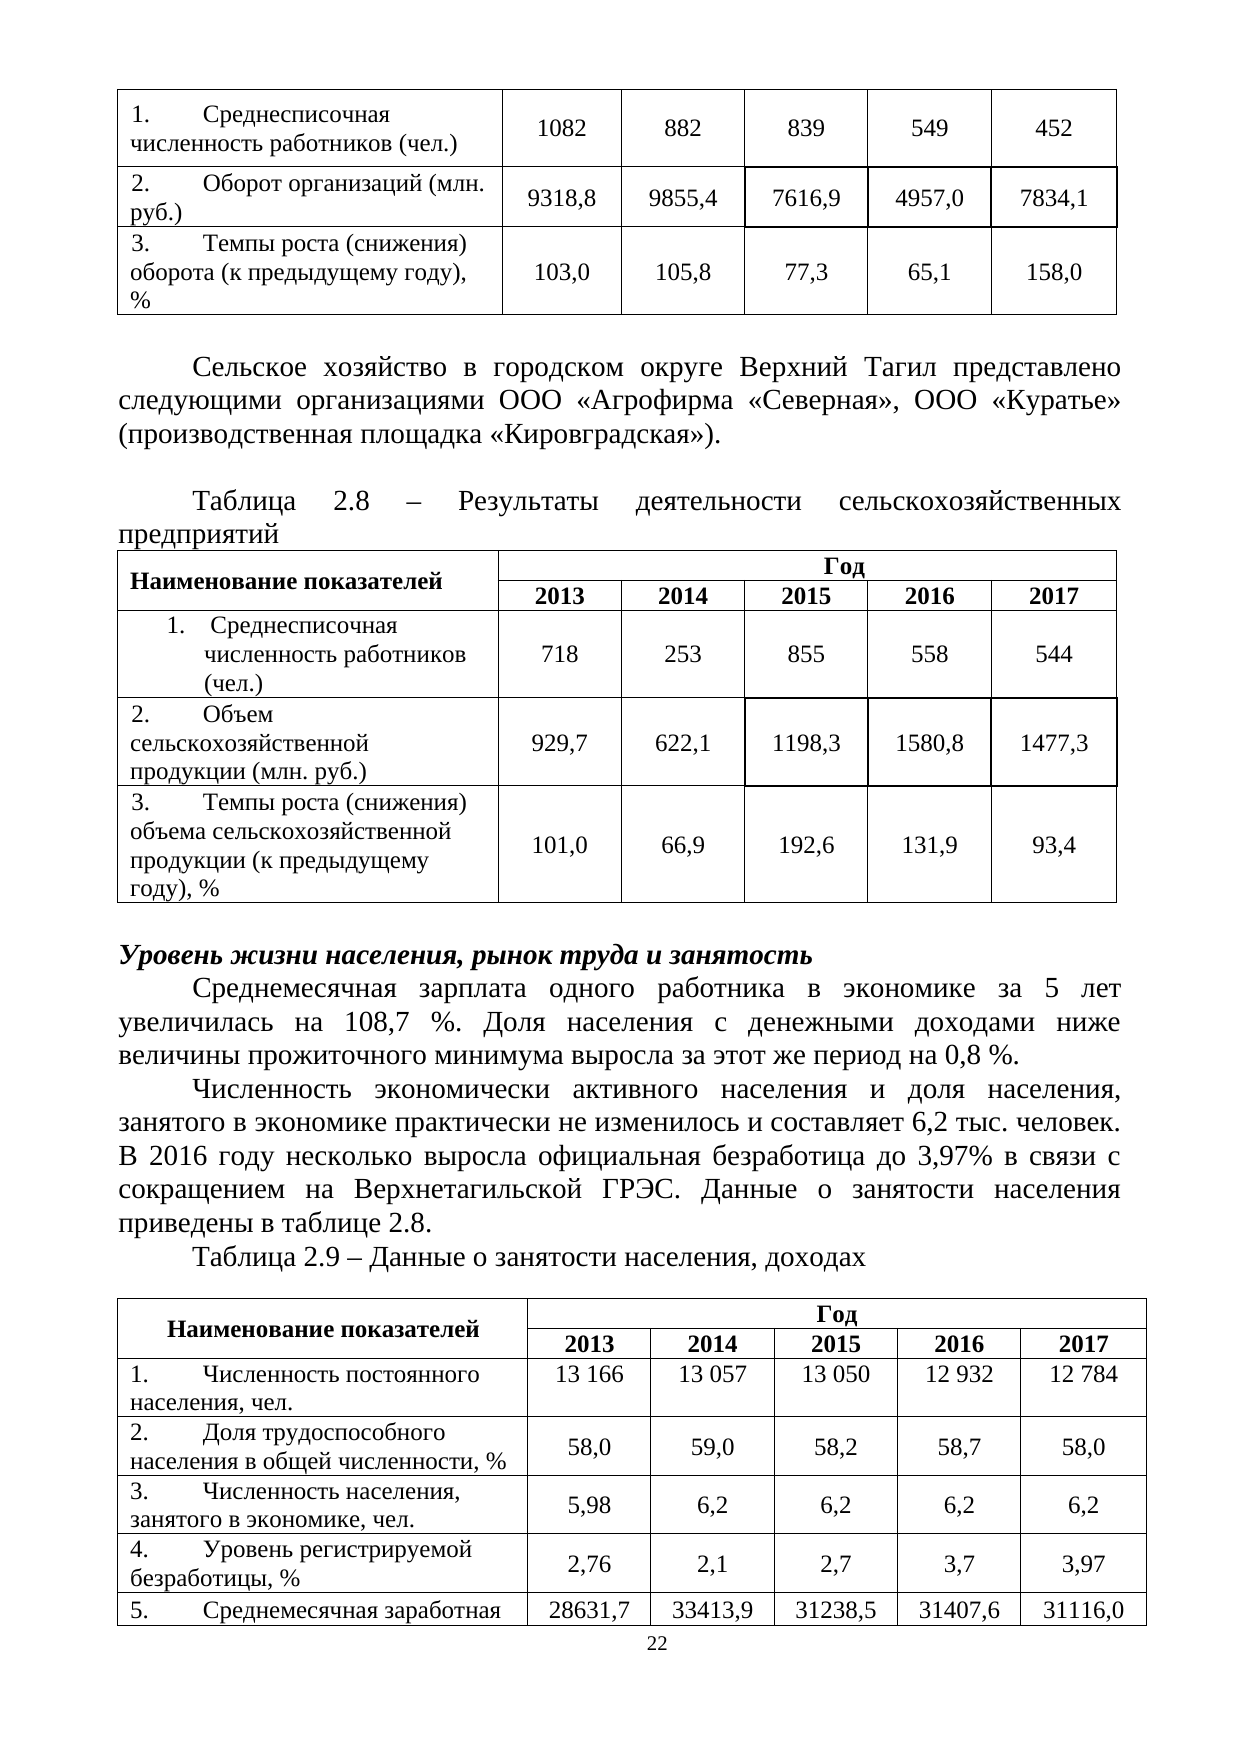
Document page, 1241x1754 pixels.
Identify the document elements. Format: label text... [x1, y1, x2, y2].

table_cell 558 [868, 611, 991, 697]
table_cell Доля трудоспособного населения в общей численности, % [118, 1417, 527, 1475]
table_cell 544 [992, 611, 1116, 697]
table_cell Численность постоянного населения, чел. [118, 1359, 527, 1416]
table_cell 6,2 [898, 1476, 1020, 1533]
table_cell Темпы роста (снижения) объема сельскохозяйственной продукции (к предыдущему году), % [118, 786, 498, 902]
table_cell 5,98 [528, 1476, 650, 1533]
table_cell 2017 [992, 581, 1116, 609]
table_cell 13 057 [651, 1359, 774, 1416]
text Таблица 2.9 – Данные о занятости населения, доходах [118, 1239, 1122, 1272]
table_cell 105,8 [622, 227, 744, 314]
text Среднемесячная зарплата одного работника в экономике за 5 лет увеличилась на 108,7 %. Доля населения с денежными доходами ниже величины прожиточного минимума выросла за этот же период на 0,8 %. [118, 970, 1122, 1071]
table_cell 58,0 [528, 1417, 650, 1475]
table_cell Среднесписочная численность работников (чел.) [118, 90, 502, 166]
table_cell 2017 [1021, 1329, 1146, 1358]
table_cell 9855,4 [622, 167, 744, 226]
table_cell 58,7 [898, 1417, 1020, 1475]
table_cell 2015 [775, 1329, 897, 1358]
table_cell 93,4 [992, 787, 1116, 902]
table_cell 2,1 [651, 1534, 774, 1592]
table_cell 31116,0 [1021, 1593, 1146, 1625]
table_cell 192,6 [745, 787, 867, 902]
text Численность экономически активного населения и доля населения, занятого в экономике практически не изменилось и составляет 6,2 тыс. человек. В 2016 году несколько выросла официальная безработица до 3,97% в связи с сокращением на Верхнетагильской ГРЭС. Данные о занятости населения приведены в таблице 2.8. [118, 1071, 1122, 1239]
table_cell 2,7 [775, 1534, 897, 1592]
table_cell 31238,5 [775, 1593, 897, 1625]
table_cell 13 166 [528, 1359, 650, 1416]
table_cell 12 932 [898, 1359, 1020, 1416]
table_cell 839 [745, 90, 867, 166]
table_cell 929,7 [499, 698, 621, 785]
table_cell 2016 [898, 1329, 1020, 1358]
table_cell 4957,0 [869, 168, 990, 226]
table_cell Уровень регистрируемой безработицы, % [118, 1534, 527, 1592]
table_cell 3,7 [898, 1534, 1020, 1592]
table_cell 253 [622, 611, 744, 697]
table_cell 1198,3 [746, 699, 867, 785]
table_cell 1477,3 [992, 699, 1116, 785]
table_cell 1082 [503, 90, 621, 166]
table_cell 9318,8 [503, 167, 621, 226]
table_header Наименование показателей [118, 551, 498, 609]
table_cell 6,2 [775, 1476, 897, 1533]
table_cell 3,97 [1021, 1534, 1146, 1592]
table_cell 66,9 [622, 786, 744, 902]
table_cell 158,0 [992, 228, 1116, 314]
table_cell 7616,9 [746, 168, 867, 226]
table_cell 718 [499, 611, 621, 697]
table_header Год [499, 551, 1116, 580]
table_cell Среднесписочная численность работников (чел.) [118, 611, 498, 697]
table_cell 103,0 [503, 227, 621, 314]
text Сельское хозяйство в городском округе Верхний Тагил представлено следующими организациями ООО «Агрофирма «Северная», ООО «Куратье» (производственная площадка «Кировградская»). [118, 349, 1122, 449]
table_cell 6,2 [651, 1476, 774, 1533]
table_cell 2,76 [528, 1534, 650, 1592]
table_header Наименование показателей [118, 1299, 527, 1358]
table_cell 6,2 [1021, 1476, 1146, 1533]
table_cell 2015 [745, 581, 867, 609]
table_cell 101,0 [499, 786, 621, 902]
text Уровень жизни населения, рынок труда и занятость [118, 937, 1122, 970]
table_cell 7834,1 [992, 168, 1116, 226]
table_cell 59,0 [651, 1417, 774, 1475]
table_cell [118, 1593, 527, 1625]
table_cell 28631,7 [528, 1593, 650, 1625]
table_cell 131,9 [868, 787, 991, 902]
table_cell 58,0 [1021, 1417, 1146, 1475]
table_cell Темпы роста (снижения) оборота (к предыдущему году), % [118, 227, 502, 314]
table_cell 452 [992, 90, 1116, 166]
table_cell 65,1 [868, 228, 991, 314]
table_cell 2014 [622, 581, 744, 609]
table_cell 13 050 [775, 1359, 897, 1416]
table_cell 855 [745, 611, 867, 697]
table_cell 12 784 [1021, 1359, 1146, 1416]
table_cell 2013 [499, 581, 621, 609]
table_cell 622,1 [622, 698, 744, 785]
table_cell Объем сельскохозяйственной продукции (млн. руб.) [118, 698, 498, 785]
table_cell 1580,8 [869, 699, 990, 785]
table_cell 77,3 [745, 228, 867, 314]
table_cell 549 [868, 90, 991, 166]
table_cell 882 [622, 90, 744, 166]
table_cell 2016 [868, 581, 991, 609]
table_cell 2013 [528, 1329, 650, 1358]
table_cell Оборот организаций (млн. руб.) [118, 167, 502, 226]
table_header Год [528, 1299, 1146, 1328]
table_cell Численность населения, занятого в экономике, чел. [118, 1476, 527, 1533]
table_cell 58,2 [775, 1417, 897, 1475]
text Таблица 2.8 – Результаты деятельности сельскохозяйственных предприятий [118, 483, 1122, 550]
table_cell 33413,9 [651, 1593, 774, 1625]
table_cell 2014 [651, 1329, 774, 1358]
table_cell 31407,6 [898, 1593, 1020, 1625]
